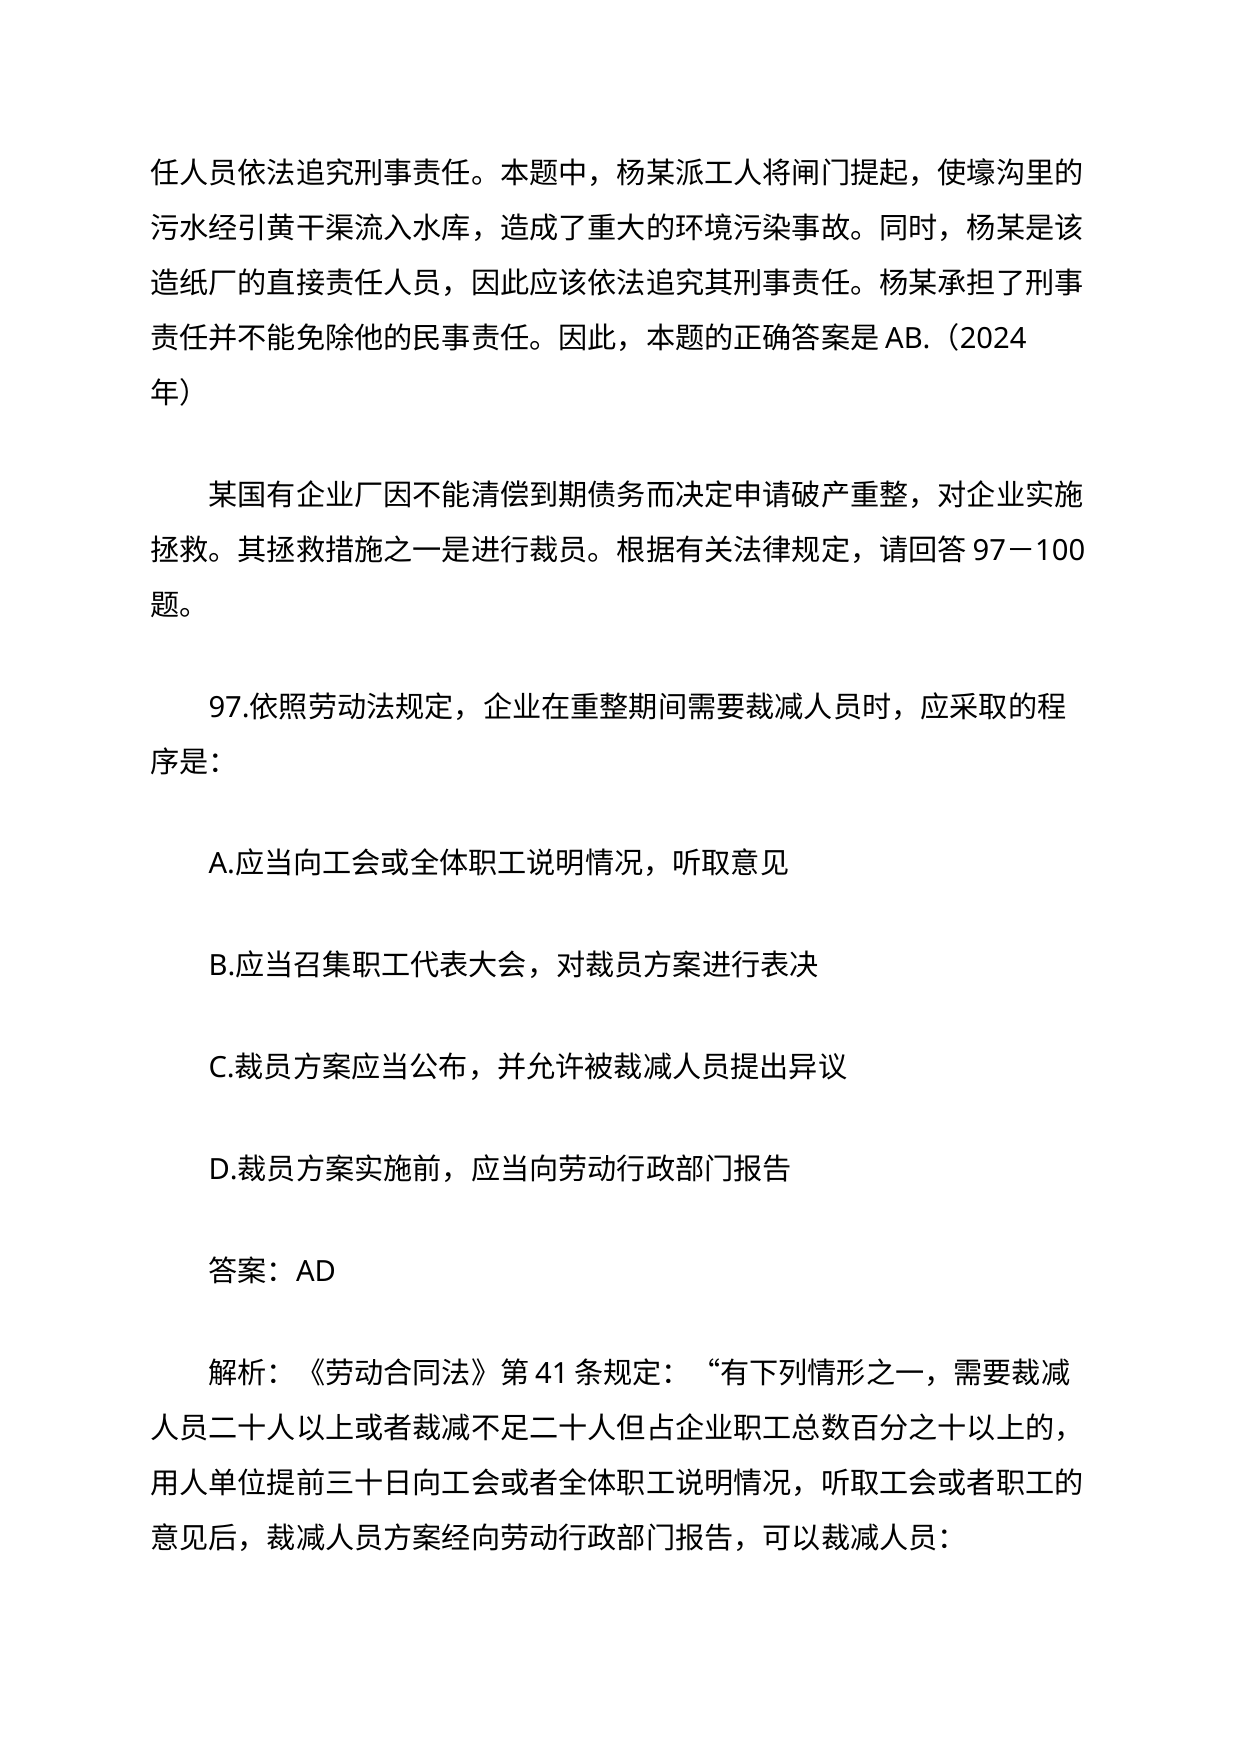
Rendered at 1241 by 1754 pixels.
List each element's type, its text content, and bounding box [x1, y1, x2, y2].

text 答案：AD [150, 1248, 1090, 1290]
text D.裁员方案实施前，应当向劳动行政部门报告 [150, 1146, 1090, 1188]
text 解析：《劳动合同法》第41条规定：“有下列情形之一，需要裁减人员二十人以上或者裁减不足二十人但占企业职工总数百分之十以上的，用人单位提前三十日向工会或者全体职工说明情况，听取工会或者职工的意见后，裁减人员方案经向劳动行政部门报告，可以裁减人员： [150, 1350, 1090, 1557]
text A.应当向工会或全体职工说明情况，听取意见 [150, 840, 1090, 882]
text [150, 150, 1090, 412]
text C.裁员方案应当公布，并允许被裁减人员提出异议 [150, 1044, 1090, 1086]
text 97.依照劳动法规定，企业在重整期间需要裁减人员时，应采取的程序是： [150, 683, 1090, 780]
text B.应当召集职工代表大会，对裁员方案进行表决 [150, 942, 1090, 984]
text 某国有企业厂因不能清偿到期债务而决定申请破产重整，对企业实施拯救。其拯救措施之一是进行裁员。根据有关法律规定，请回答97－100题。 [150, 471, 1090, 624]
